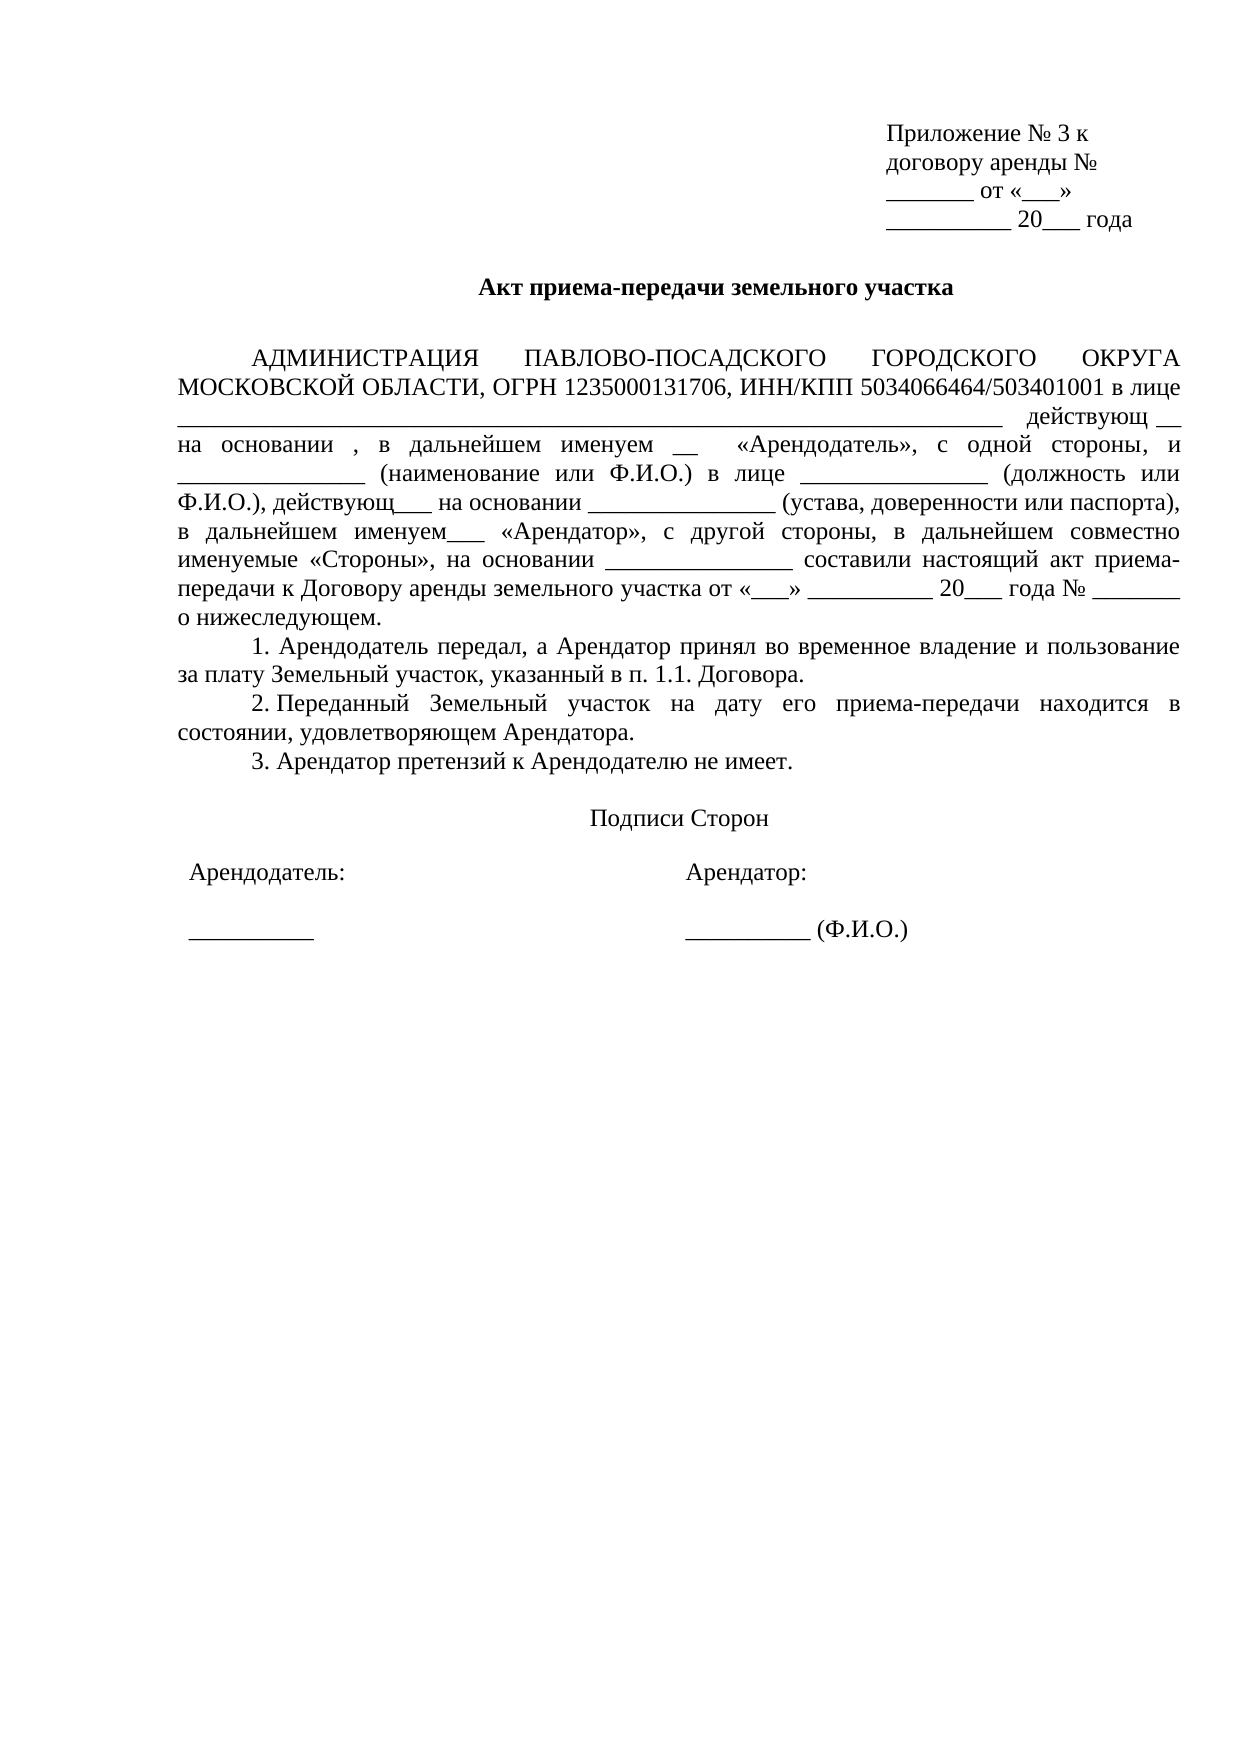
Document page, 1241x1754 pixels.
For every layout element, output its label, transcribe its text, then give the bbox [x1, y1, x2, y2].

text 2. Переданный Земельный участок на дату его приема-передачи находится в состоянии, удовлетворяющем Арендатора. [177, 688, 1181, 746]
text Приложение № 3 к договору аренды № _______ от «___» __________ 20___ года [886, 118, 1181, 233]
text 1. Арендодатель передал, а Арендатор принял во временное владение и пользование за плату Земельный участок, указанный в п. 1.1. Договора. [177, 631, 1181, 688]
table_cell __________ (Ф.И.О.) [674, 915, 1171, 943]
text Подписи Сторон [177, 803, 1181, 832]
text 3. Арендатор претензий к Арендодателю не имеет. [177, 746, 1181, 774]
text Акт приема-передачи земельного участка [177, 272, 1181, 300]
table_cell __________ [177, 915, 674, 943]
table_header Арендатор: [674, 857, 1171, 914]
text АДМИНИСТРАЦИЯ ПАВЛОВО-ПОСАДСКОГО ГОРОДСКОГО ОКРУГА МОСКОВСКОЙ ОБЛАСТИ, ОГРН 1235000131706, ИНН/КПП 5034066464/503401001 в лице __________________________________________________________________ действующ __ на основании , в дальнейшем именуем __ «Арендодатель», с одной стороны, и _______________ (наименование или Ф.И.О.) в лице _______________ (должность или Ф.И.О.), действующ___ на основании _______________ (устава, доверенности или паспорта), в дальнейшем именуем___ «Арендатор», с другой стороны, в дальнейшем совместно именуемые «Стороны», на основании _______________ составили настоящий акт приема-передачи к Договору аренды земельного участка от «___» __________ 20___ года № _______ о нижеследующем. [177, 343, 1181, 631]
table_header Арендодатель: [177, 857, 674, 914]
